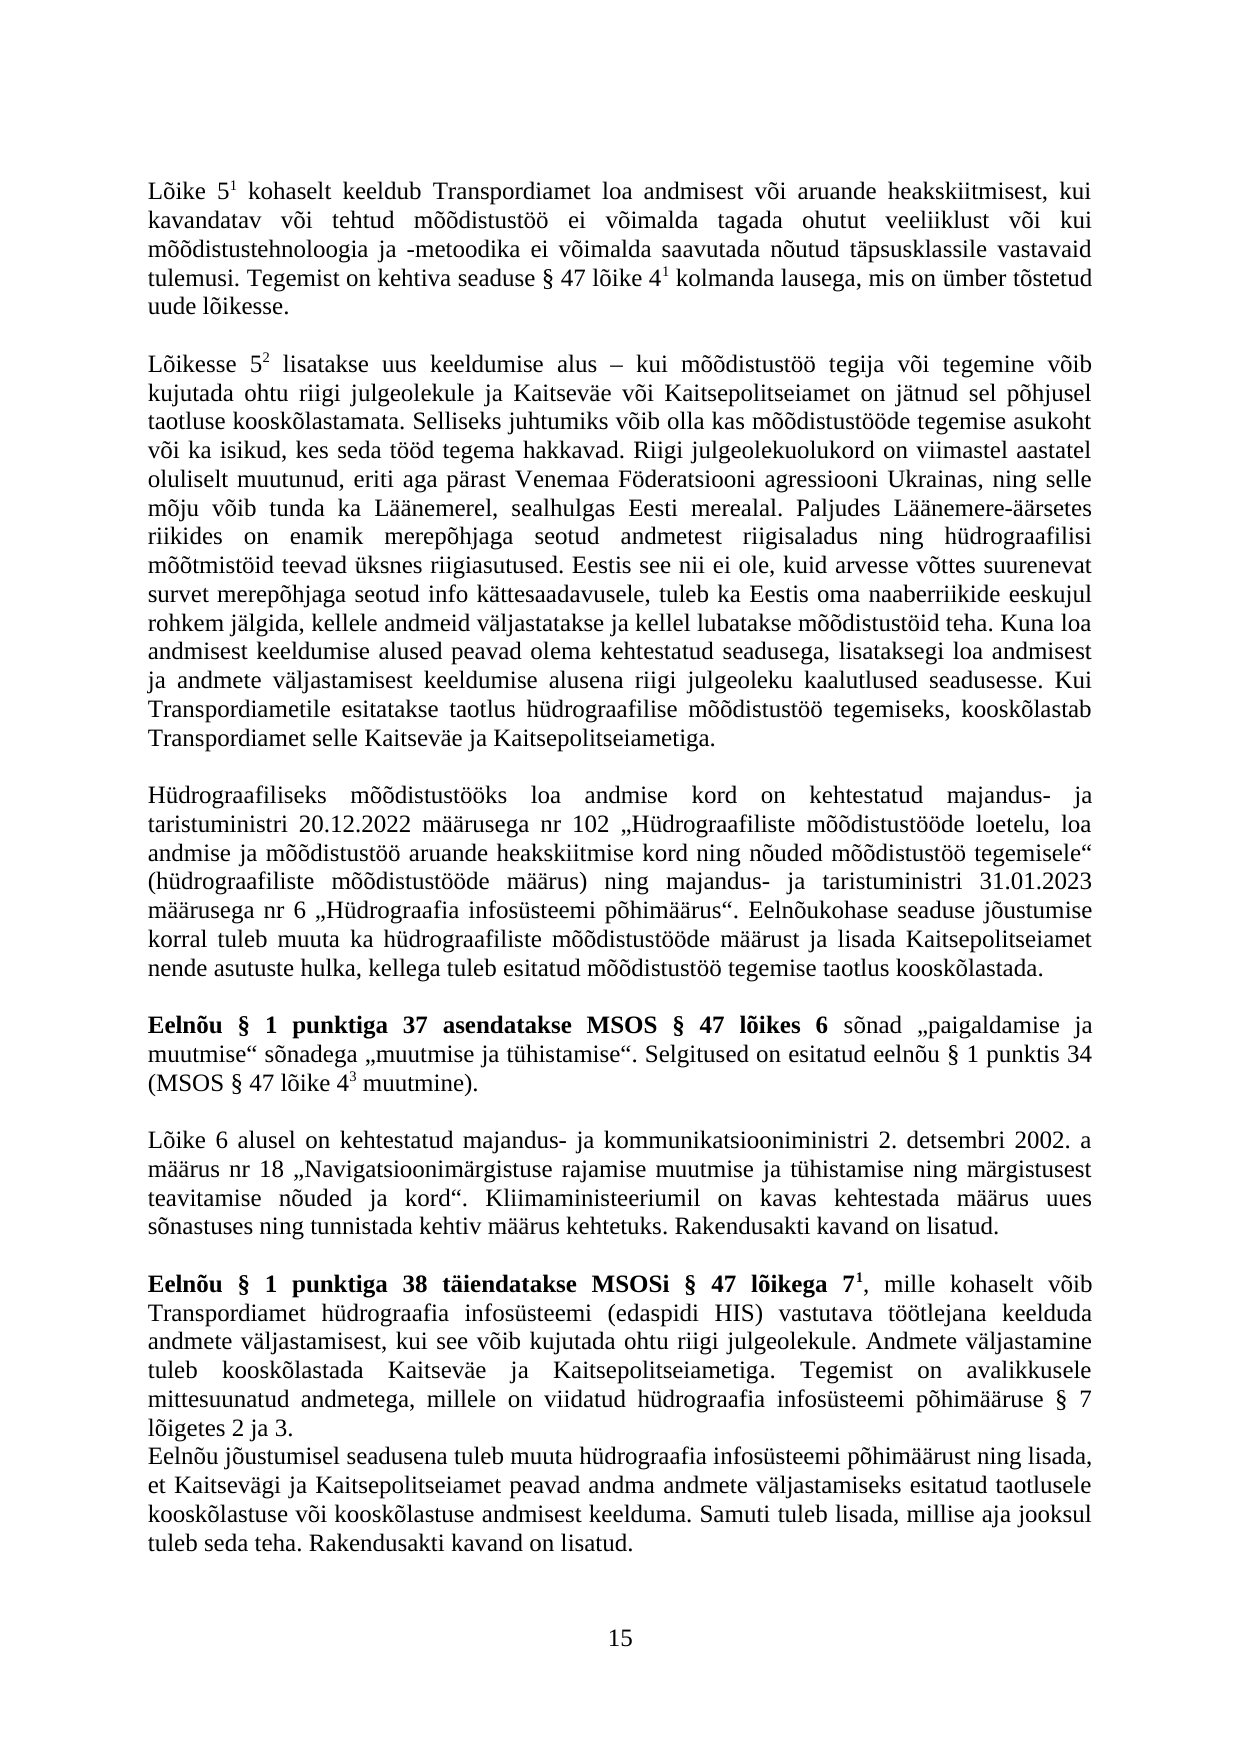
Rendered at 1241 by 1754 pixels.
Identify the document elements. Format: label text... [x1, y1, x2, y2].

text Eelnõu § 1 punktiga 38 täiendatakse MSOSi § 47 lõikega 71, mille kohaselt võib Transpordiamet hüdrograafia infosüsteemi (edaspidi HIS) vastutava töötlejana keelduda andmete väljastamisest, kui see võib kujutada ohtu riigi julgeolekule. Andmete väljastamine tuleb kooskõlastada Kaitseväe ja Kaitsepolitseiametiga. Tegemist on avalikkusele mittesuunatud andmetega, millele on viidatud hüdrograafia infosüsteemi põhimääruse § 7 lõigetes 2 ja 3. [148, 1269, 1093, 1441]
text Eelnõu jõustumisel seadusena tuleb muuta hüdrograafia infosüsteemi põhimäärust ning lisada, et Kaitsevägi ja Kaitsepolitseiamet peavad andma andmete väljastamiseks esitatud taotlusele kooskõlastuse või kooskõlastuse andmisest keelduma. Samuti tuleb lisada, millise aja jooksul tuleb seda teha. Rakendusakti kavand on lisatud. [148, 1441, 1093, 1556]
text Lõikesse 52 lisatakse uus keeldumise alus – kui mõõdistustöö tegija või tegemine võib kujutada ohtu riigi julgeolekule ja Kaitseväe või Kaitsepolitseiamet on jätnud sel põhjusel taotluse kooskõlastamata. Selliseks juhtumiks võib olla kas mõõdistustööde tegemise asukoht või ka isikud, kes seda tööd tegema hakkavad. Riigi julgeolekuolukord on viimastel aastatel oluliselt muutunud, eriti aga pärast Venemaa Föderatsiooni agressiooni Ukrainas, ning selle mõju võib tunda ka Läänemerel, sealhulgas Eesti merealal. Paljudes Läänemere-äärsetes riikides on enamik merepõhjaga seotud andmetest riigisaladus ning hüdrograafilisi mõõtmistöid teevad üksnes riigiasutused. Eestis see nii ei ole, kuid arvesse võttes suurenevat survet merepõhjaga seotud info kättesaadavusele, tuleb ka Eestis oma naaberriikide eeskujul rohkem jälgida, kellele andmeid väljastatakse ja kellel lubatakse mõõdistustöid teha. Kuna loa andmisest keeldumise alused peavad olema kehtestatud seadusega, lisataksegi loa andmisest ja andmete väljastamisest keeldumise alusena riigi julgeoleku kaalutlused seadusesse. Kui Transpordiametile esitatakse taotlus hüdrograafilise mõõdistustöö tegemiseks, kooskõlastab Transpordiamet selle Kaitseväe ja Kaitsepolitseiametiga. [148, 349, 1093, 751]
text Lõike 51 kohaselt keeldub Transpordiamet loa andmisest või aruande heakskiitmisest, kui kavandatav või tehtud mõõdistustöö ei võimalda tagada ohutut veeliiklust või kui mõõdistustehnoloogia ja -metoodika ei võimalda saavutada nõutud täpsusklassile vastavaid tulemusi. Tegemist on kehtiva seaduse § 47 lõike 41 kolmanda lausega, mis on ümber tõstetud uude lõikesse. [148, 176, 1093, 320]
text Eelnõu § 1 punktiga 37 asendatakse MSOS § 47 lõikes 6 sõnad „paigaldamise ja muutmise“ sõnadega „muutmise ja tühistamise“. Selgitused on esitatud eelnõu § 1 punktis 34 (MSOS § 47 lõike 43 muutmine). [148, 1010, 1093, 1096]
text Lõike 6 alusel on kehtestatud majandus- ja kommunikatsiooniministri 2. detsembri 2002. a määrus nr 18 „Navigatsioonimärgistuse rajamise muutmise ja tühistamise ning märgistusest teavitamise nõuded ja kord“. Kliimaministeeriumil on kavas kehtestada määrus uues sõnastuses ning tunnistada kehtiv määrus kehtetuks. Rakendusakti kavand on lisatud. [148, 1125, 1093, 1240]
text Hüdrograafiliseks mõõdistustööks loa andmise kord on kehtestatud majandus- ja taristuministri 20.12.2022 määrusega nr 102 „Hüdrograafiliste mõõdistustööde loetelu, loa andmise ja mõõdistustöö aruande heakskiitmise kord ning nõuded mõõdistustöö tegemisele“ (hüdrograafiliste mõõdistustööde määrus) ning majandus- ja taristuministri 31.01.2023 määrusega nr 6 „Hüdrograafia infosüsteemi põhimäärus“. Eelnõukohase seaduse jõustumise korral tuleb muuta ka hüdrograafiliste mõõdistustööde määrust ja lisada Kaitsepolitseiamet nende asutuste hulka, kellega tuleb esitatud mõõdistustöö tegemise taotlus kooskõlastada. [148, 780, 1093, 981]
